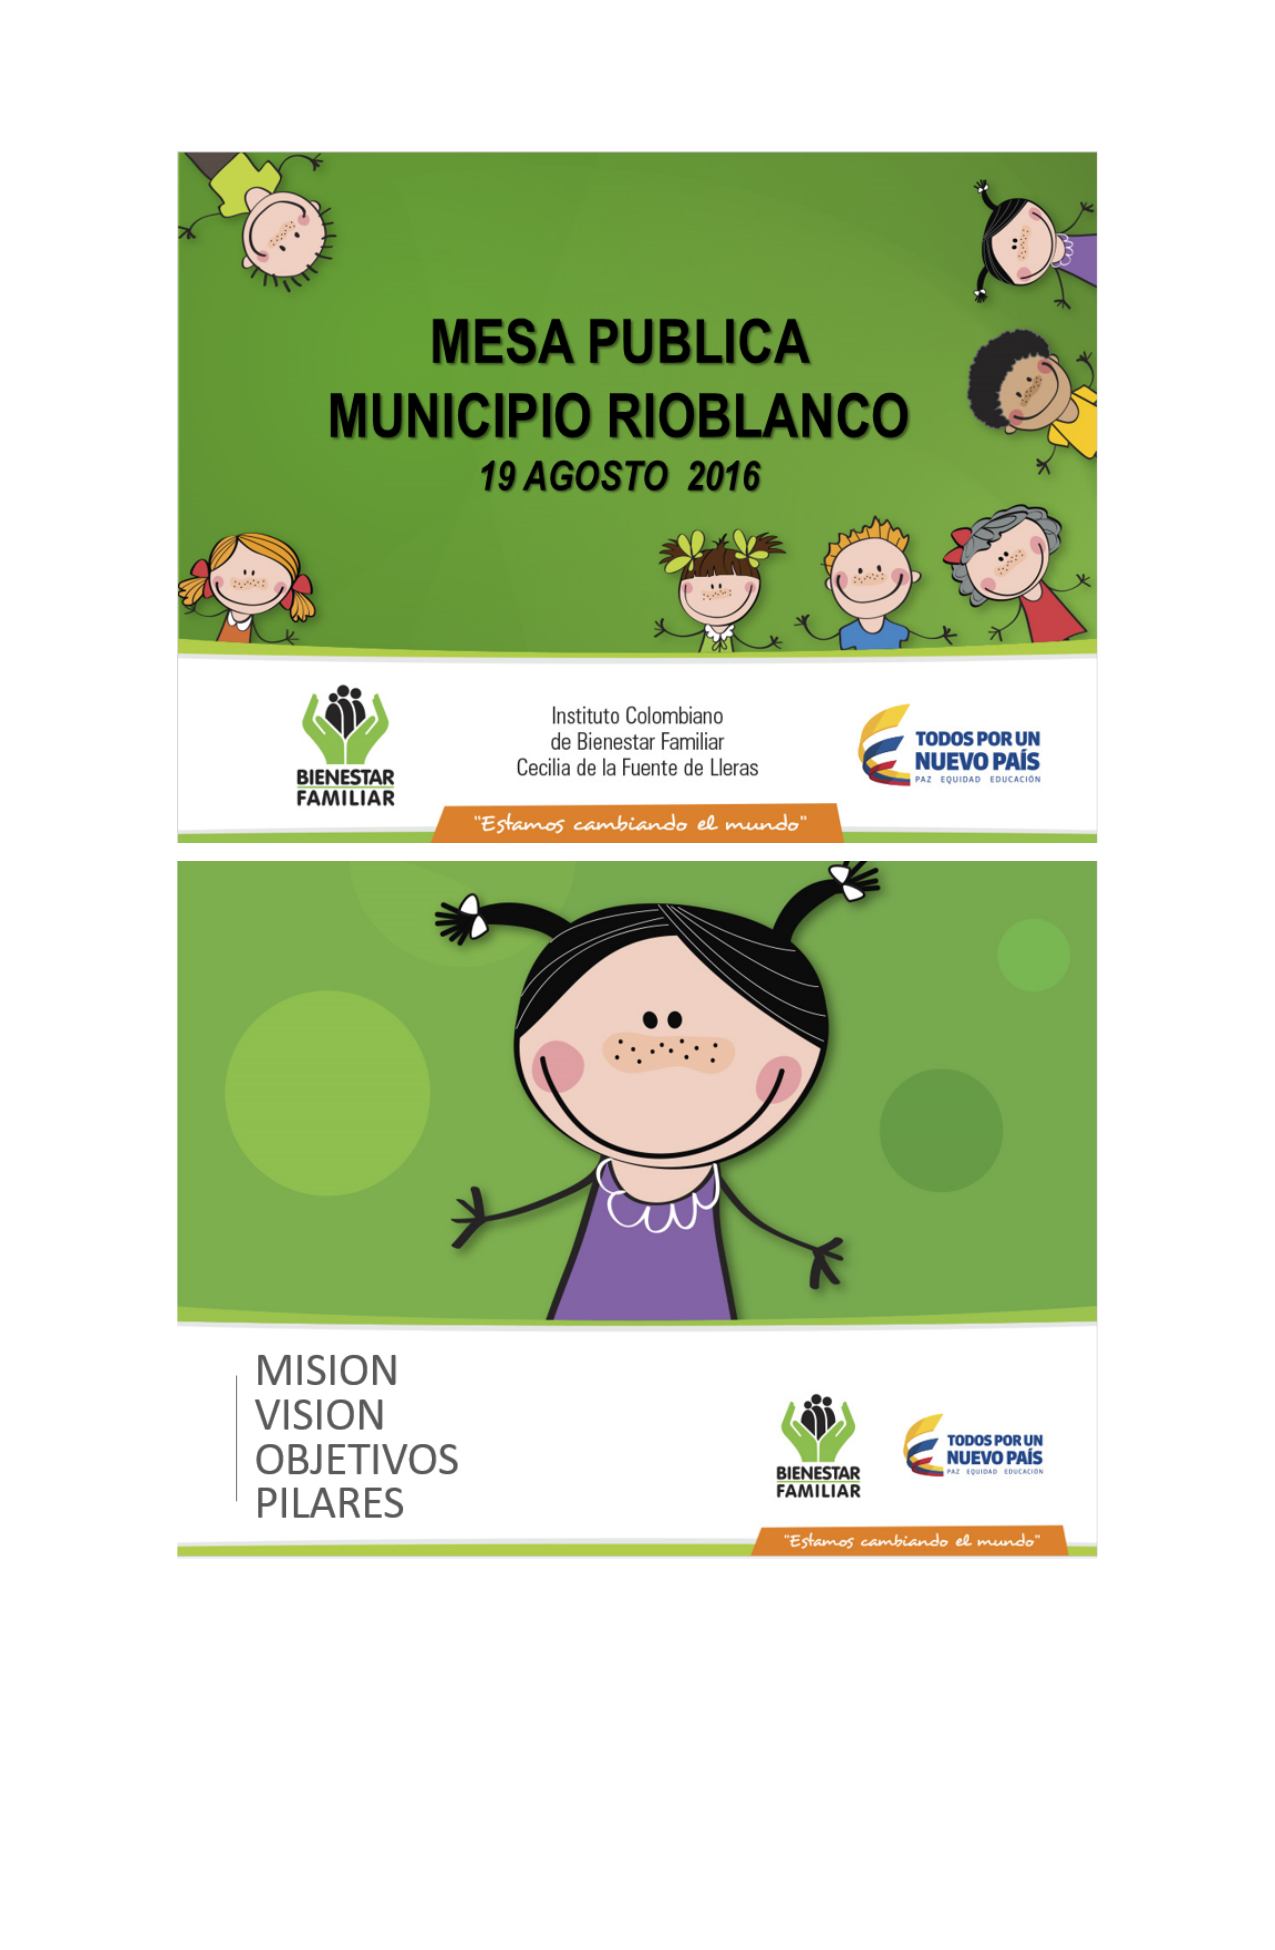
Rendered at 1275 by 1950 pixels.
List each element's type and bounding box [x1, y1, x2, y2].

picture [177, 861, 1098, 1559]
picture [177, 147, 1098, 843]
